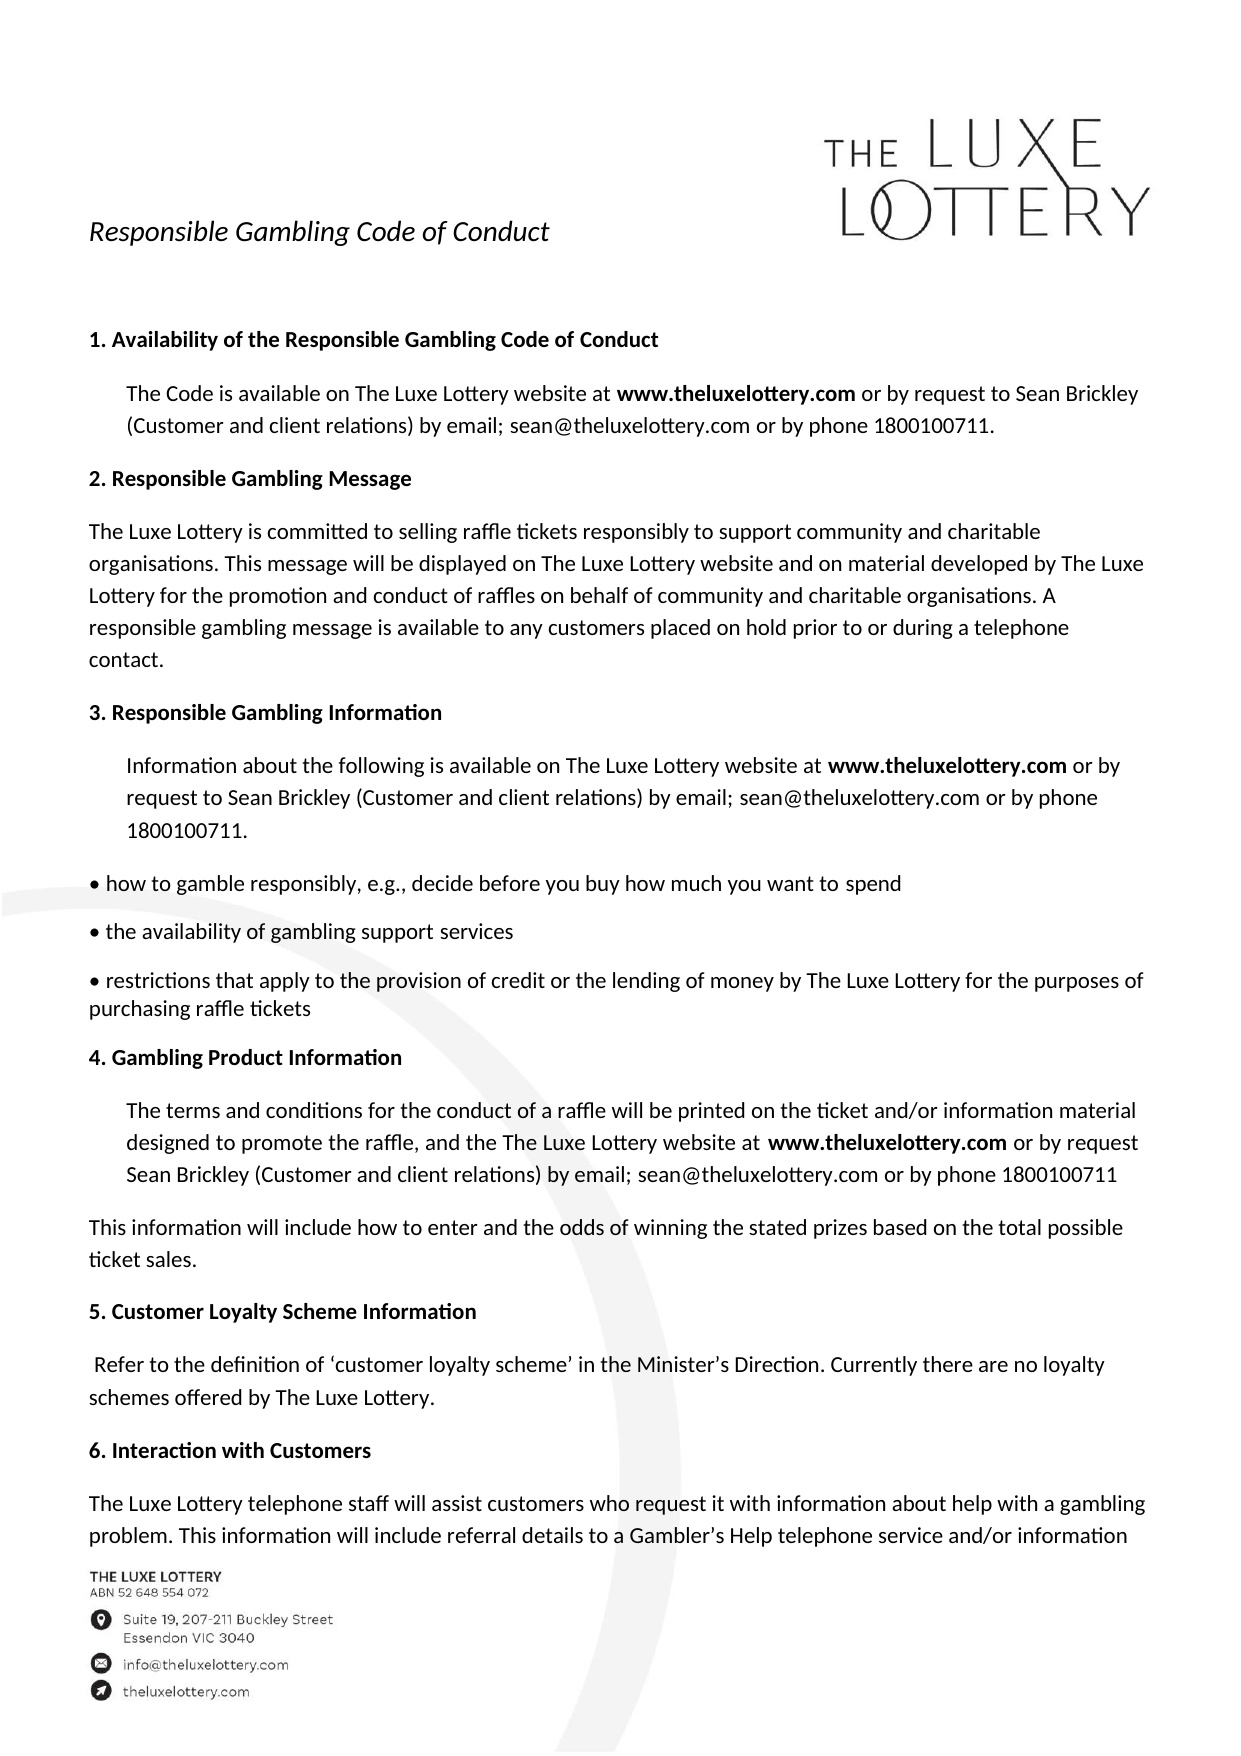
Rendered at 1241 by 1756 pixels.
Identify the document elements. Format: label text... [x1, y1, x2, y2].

text The Code is available on The Luxe Lottery website at www.theluxelottery.com or by request to Sean Brickley (Customer and client relations) by email; sean@theluxelottery.com or by phone 1800100711. [126, 379, 1143, 439]
text schemes offered by The Luxe Lottery. [89, 1383, 1161, 1411]
picture [1, 2, 1238, 1752]
list restrictions that apply to the provision of credit or the lending of money by The Luxe Lottery for the purposes of purchasing raffle tickets [89, 966, 1147, 1022]
subtitle Responsible Gambling Message [89, 464, 1161, 492]
text The Luxe Lottery telephone staff will assist customers who request it with information about help with a gambling [89, 1489, 1161, 1517]
text Responsible Gambling Code of Conduct [89, 213, 1161, 248]
text Refer to the definition of ‘customer loyalty scheme’ in the Minister’s Direction. Currently there are no loyalty [94, 1350, 1161, 1378]
list how to gamble responsibly, e.g., decide before you buy how much you want to spend [89, 869, 1161, 897]
list the availability of gambling support services [89, 917, 1161, 945]
subtitle Responsible Gambling Information [89, 698, 1161, 726]
text The terms and conditions for the conduct of a raffle will be printed on the ticket and/or information material designed to promote the raffle, and the The Luxe Lottery website at www.theluxelottery.com or by request Sean Brickley (Customer and client relations) by email; sean@theluxelottery.com or by phone 1800100711 [126, 1096, 1139, 1188]
text problem. This information will include referral details to a Gambler’s Help telephone service and/or information [89, 1521, 1161, 1549]
subtitle Gambling Product Information [89, 1043, 1161, 1071]
subtitle Interaction with Customers [89, 1436, 1161, 1464]
subtitle Customer Loyalty Scheme Information [89, 1297, 1161, 1325]
text The Luxe Lottery is committed to selling raffle tickets responsibly to support community and charitable organisations. This message will be displayed on The Luxe Lottery website and on material developed by The Luxe Lottery for the promotion and conduct of raffles on behalf of community and charitable organisations. A responsible gambling message is available to any customers placed on hold prior to or during a telephone contact. [89, 517, 1148, 673]
text Information about the following is available on The Luxe Lottery website at www.theluxelottery.com or by request to Sean Brickley (Customer and client relations) by email; sean@theluxelottery.com or by phone 1800100711. [126, 751, 1124, 844]
text This information will include how to enter and the odds of winning the stated prizes based on the total possible ticket sales. [89, 1213, 1128, 1273]
subtitle Availability of the Responsible Gambling Code of Conduct [89, 326, 1161, 354]
